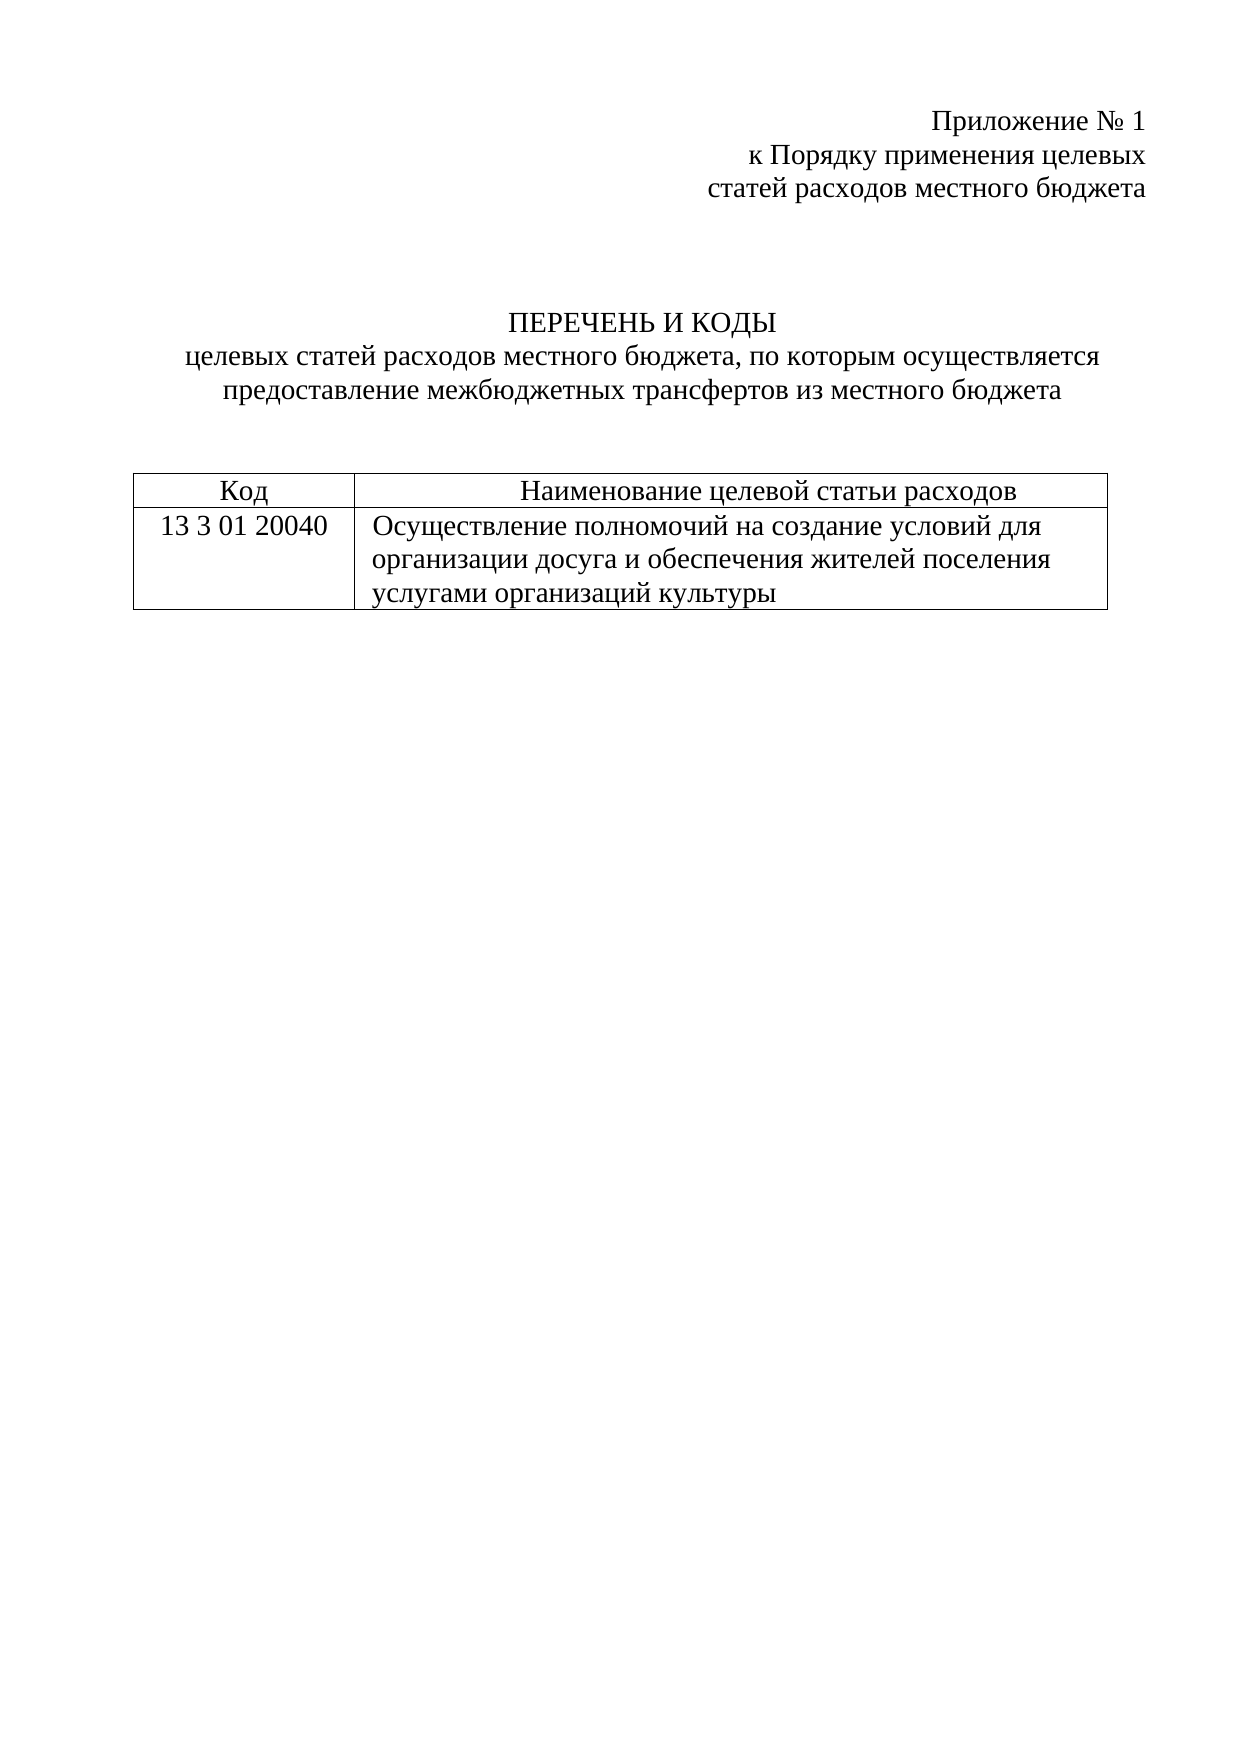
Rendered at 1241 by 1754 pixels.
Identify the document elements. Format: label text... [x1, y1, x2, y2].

text целевых статей расходов местного бюджета, по которым осуществляется предоставление межбюджетных трансфертов из местного бюджета [139, 338, 1146, 405]
table_cell 13 3 01 20040 [134, 508, 354, 609]
text к Порядку применения целевых [139, 137, 1146, 171]
table_cell Осуществление полномочий на создание условий для организации досуга и обеспечения жителей поселения услугами организаций культуры [355, 508, 1107, 609]
table_header Наименование целевой статьи расходов [355, 474, 1107, 507]
table_header Код [134, 474, 354, 507]
text статей расходов местного бюджета [139, 171, 1146, 204]
text ПЕРЕЧЕНЬ И КОДЫ [139, 305, 1146, 338]
text Приложение № 1 [139, 103, 1146, 137]
